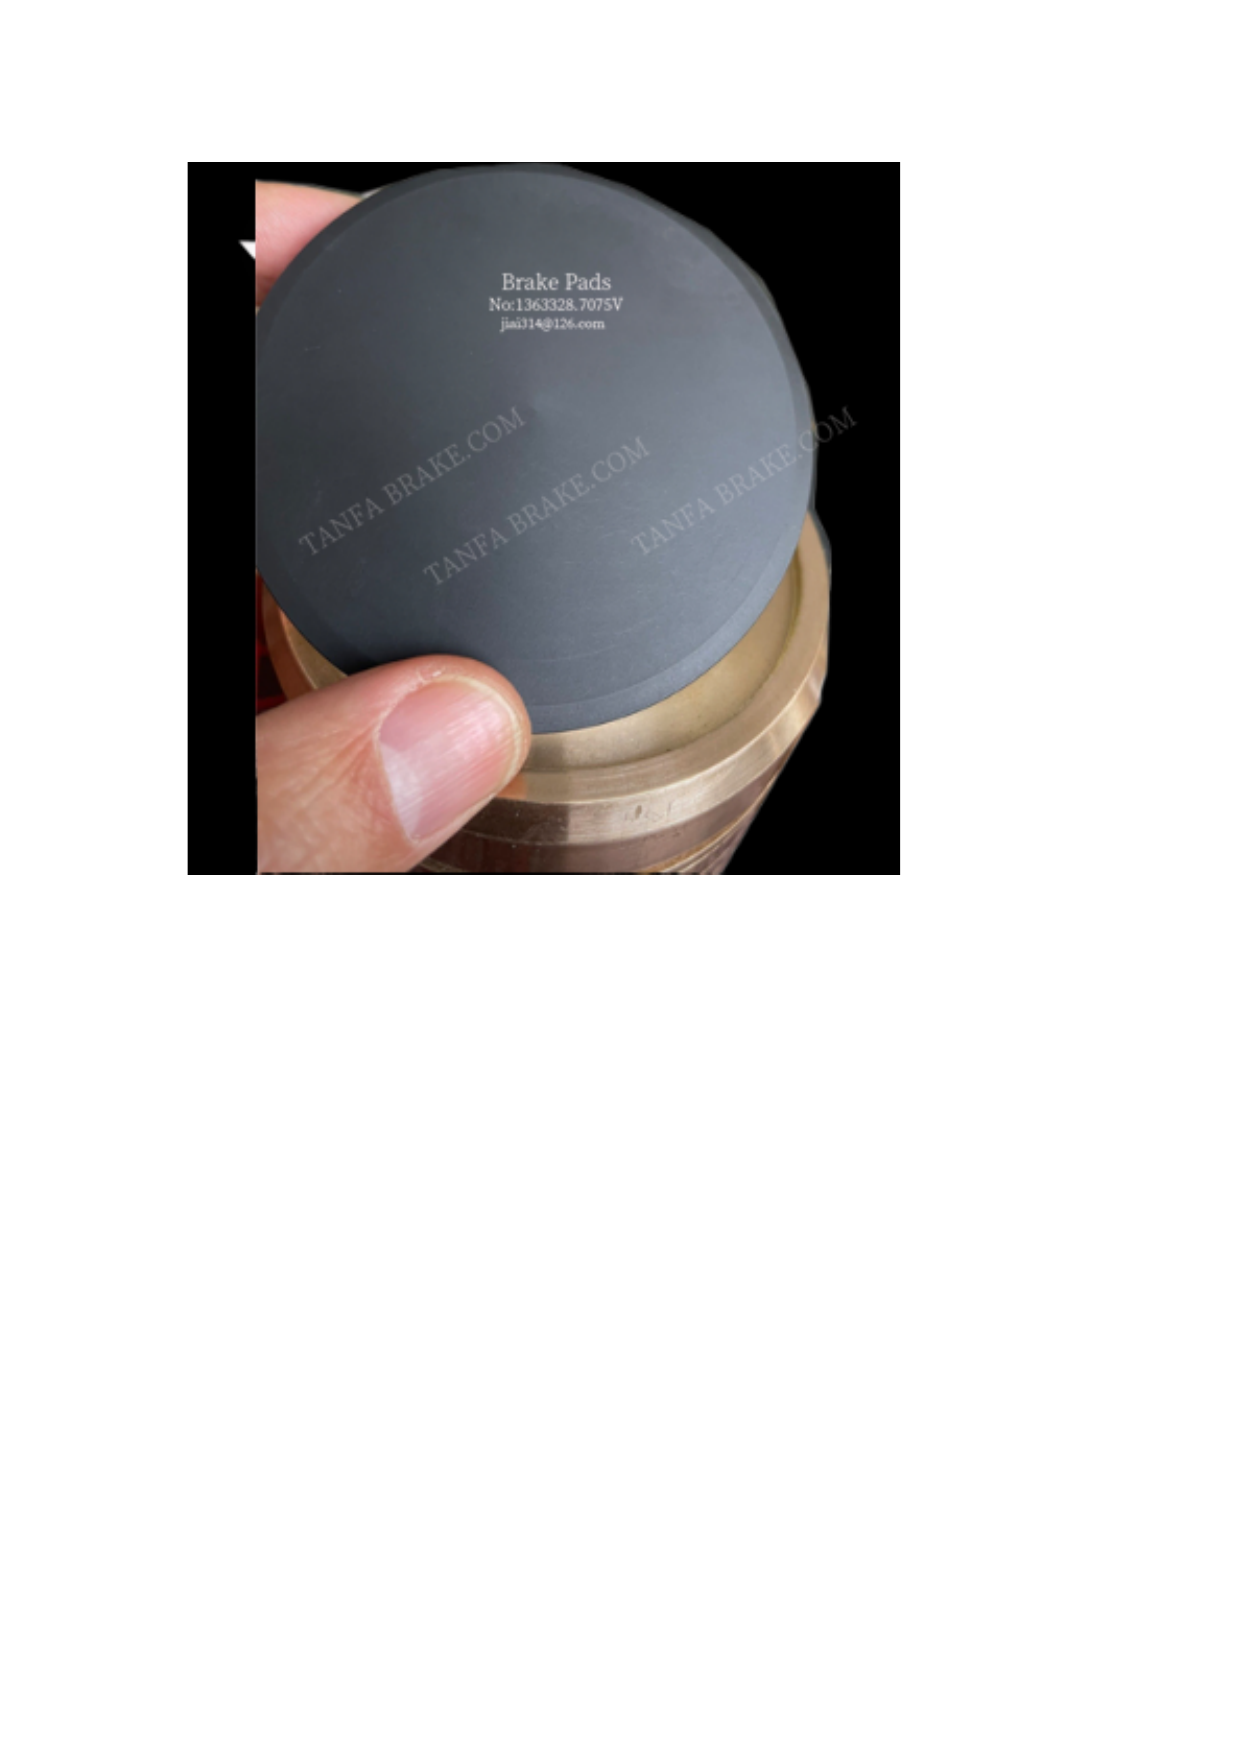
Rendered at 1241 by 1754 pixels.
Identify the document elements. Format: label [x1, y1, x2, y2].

picture [187, 162, 901, 875]
